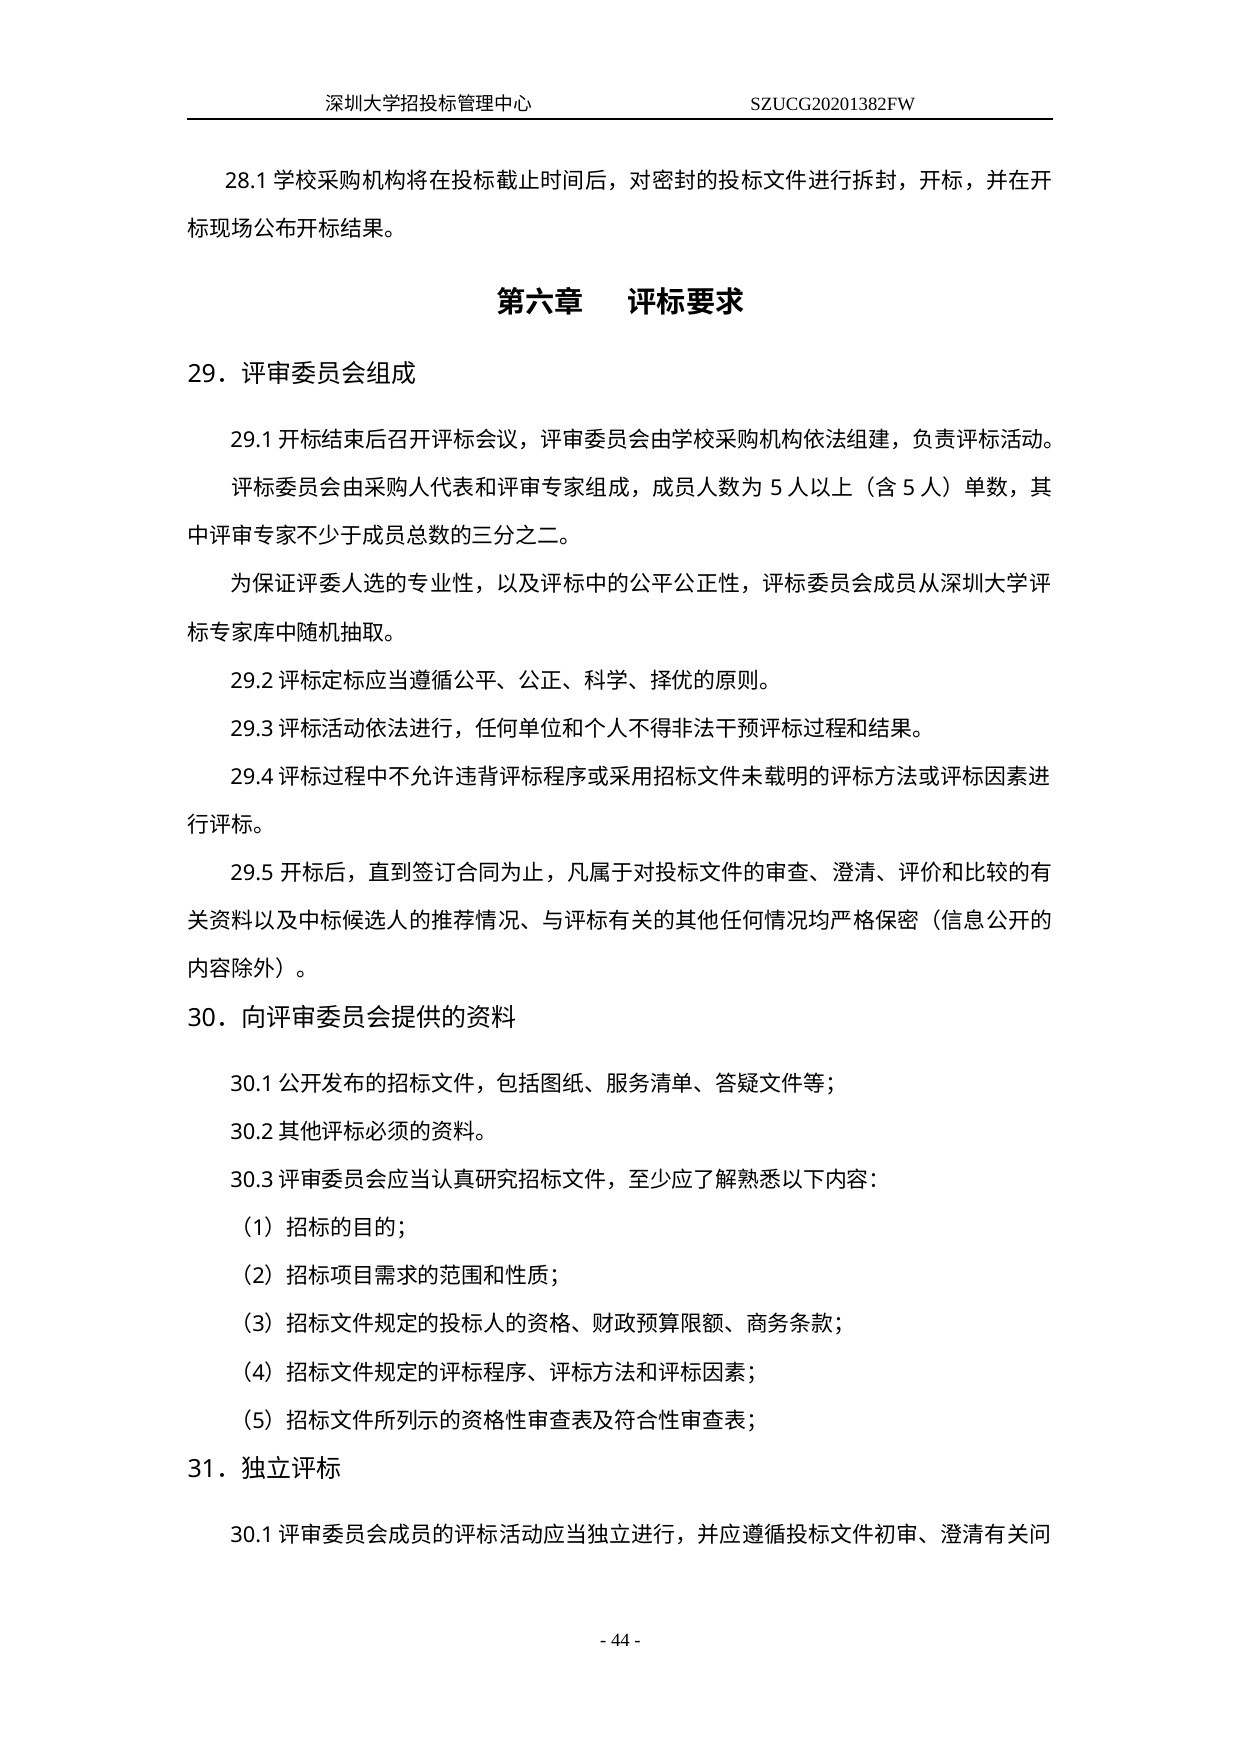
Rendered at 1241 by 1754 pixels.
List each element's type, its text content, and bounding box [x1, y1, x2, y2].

text （3）招标文件规定的投标人的资格、财政预算限额、商务条款； [187, 1298, 1053, 1346]
text （5）招标文件所列示的资格性审查表及符合性审查表； [187, 1394, 1053, 1443]
text 30.3评审委员会应当认真研究招标文件，至少应了解熟悉以下内容： [187, 1154, 1053, 1202]
list 评标要求 [187, 275, 1053, 323]
text 29.4评标过程中不允许违背评标程序或采用招标文件未载明的评标方法或评标因素进行评标。 [187, 751, 1053, 847]
text 28.1学校采购机构将在投标截止时间后，对密封的投标文件进行拆封，开标，并在开标现场公布开标结果。 [187, 155, 1053, 251]
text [187, 1509, 1053, 1557]
text 30．向评审委员会提供的资料 [187, 991, 1053, 1039]
text 为保证评委人选的专业性，以及评标中的公平公正性，评标委员会成员从深圳大学评标专家库中随机抽取。 [187, 558, 1053, 654]
text 30.1公开发布的招标文件，包括图纸、服务清单、答疑文件等； [187, 1058, 1053, 1106]
text （4）招标文件规定的评标程序、评标方法和评标因素； [187, 1346, 1053, 1394]
text 29.2评标定标应当遵循公平、公正、科学、择优的原则。 [187, 654, 1053, 703]
text 29.1开标结束后召开评标会议，评审委员会由学校采购机构依法组建，负责评标活动。 [187, 414, 1053, 462]
text 29.5 开标后，直到签订合同为止，凡属于对投标文件的审查、澄清、评价和比较的有关资料以及中标候选人的推荐情况、与评标有关的其他任何情况均严格保密（信息公开的内容除外）。 [187, 847, 1053, 991]
text （2）招标项目需求的范围和性质； [187, 1250, 1053, 1298]
text 评标委员会由采购人代表和评审专家组成，成员人数为5人以上（含5人）单数，其中评审专家不少于成员总数的三分之二。 [187, 462, 1053, 558]
text 29．评审委员会组成 [187, 348, 1053, 396]
text 29.3评标活动依法进行，任何单位和个人不得非法干预评标过程和结果。 [187, 703, 1053, 751]
text 31．独立评标 [187, 1443, 1053, 1491]
text （1）招标的目的； [187, 1202, 1053, 1250]
text 30.2其他评标必须的资料。 [187, 1106, 1053, 1154]
